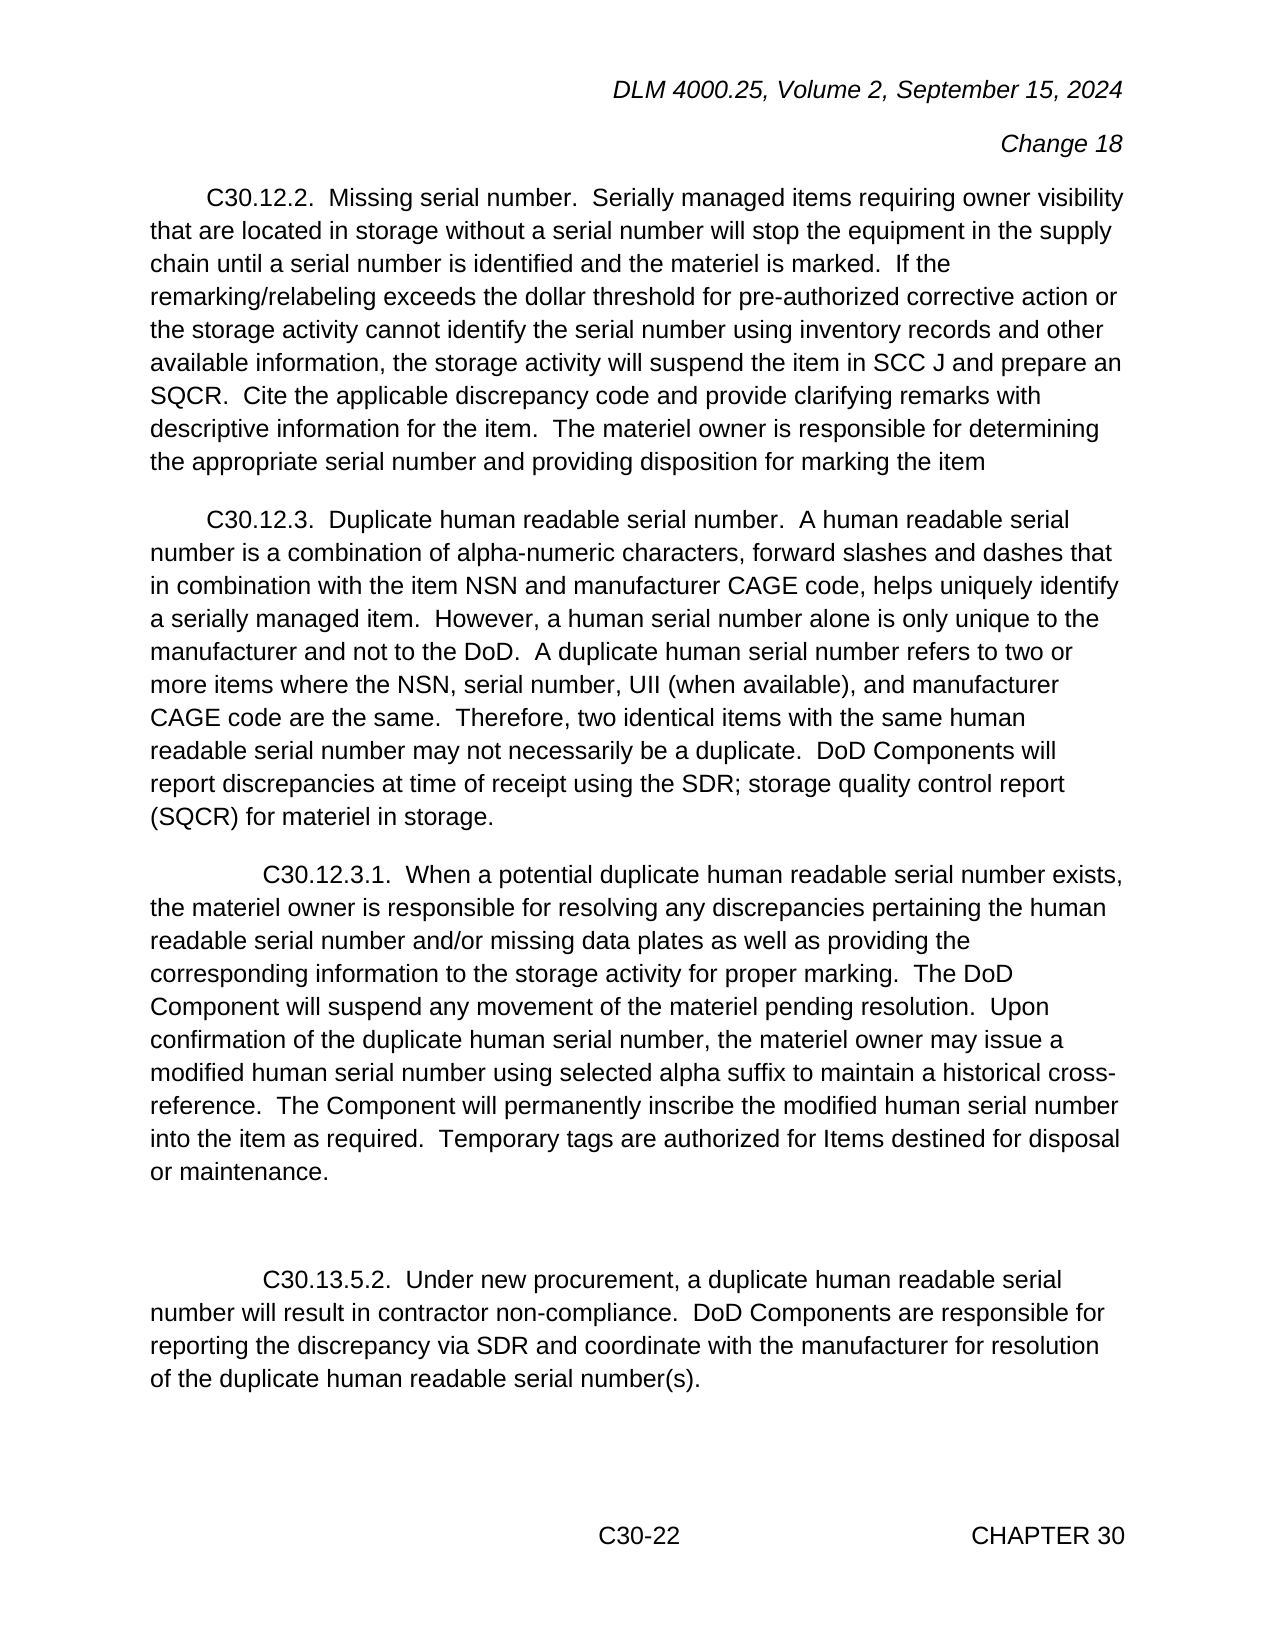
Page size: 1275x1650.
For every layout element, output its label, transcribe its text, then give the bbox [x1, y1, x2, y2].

text C30.13.5.2. Under new procurement, a duplicate human readable serial number will result in contractor non-compliance. DoD Components are responsible for reporting the discrepancy via SDR and coordinate with the manufacturer for resolution of the duplicate human readable serial number(s). [150, 1265, 1125, 1393]
text C30.12.2. Missing serial number. Serially managed items requiring owner visibility that are located in storage without a serial number will stop the equipment in the supply chain until a serial number is identified and the materiel is marked. If the remarking/relabeling exceeds the dollar threshold for pre-authorized corrective action or the storage activity cannot identify the serial number using inventory records and other available information, the storage activity will suspend the item in SCC J and prepare an SQCR. Cite the applicable discrepancy code and provide clarifying remarks with descriptive information for the item. The materiel owner is responsible for determining the appropriate serial number and providing disposition for marking the item [150, 183, 1125, 476]
text C30.12.3. Duplicate human readable serial number. A human readable serial number is a combination of alpha-numeric characters, forward slashes and dashes that in combination with the item NSN and manufacturer CAGE code, helps uniquely identify a serially managed item. However, a human serial number alone is only unique to the manufacturer and not to the DoD. A duplicate human serial number refers to two or more items where the NSN, serial number, UII (when available), and manufacturer CAGE code are the same. Therefore, two identical items with the same human readable serial number may not necessarily be a duplicate. DoD Components will report discrepancies at time of receipt using the SDR; storage quality control report (SQCR) for materiel in storage. [150, 505, 1125, 831]
text C30.12.3.1. When a potential duplicate human readable serial number exists, the materiel owner is responsible for resolving any discrepancies pertaining the human readable serial number and/or missing data plates as well as providing the corresponding information to the storage activity for proper marking. The DoD Component will suspend any movement of the materiel pending resolution. Upon confirmation of the duplicate human serial number, the materiel owner may issue a modified human serial number using selected alpha suffix to maintain a historical cross-reference. The Component will permanently inscribe the modified human serial number into the item as required. Temporary tags are authorized for Items destined for disposal or maintenance. [150, 860, 1125, 1186]
